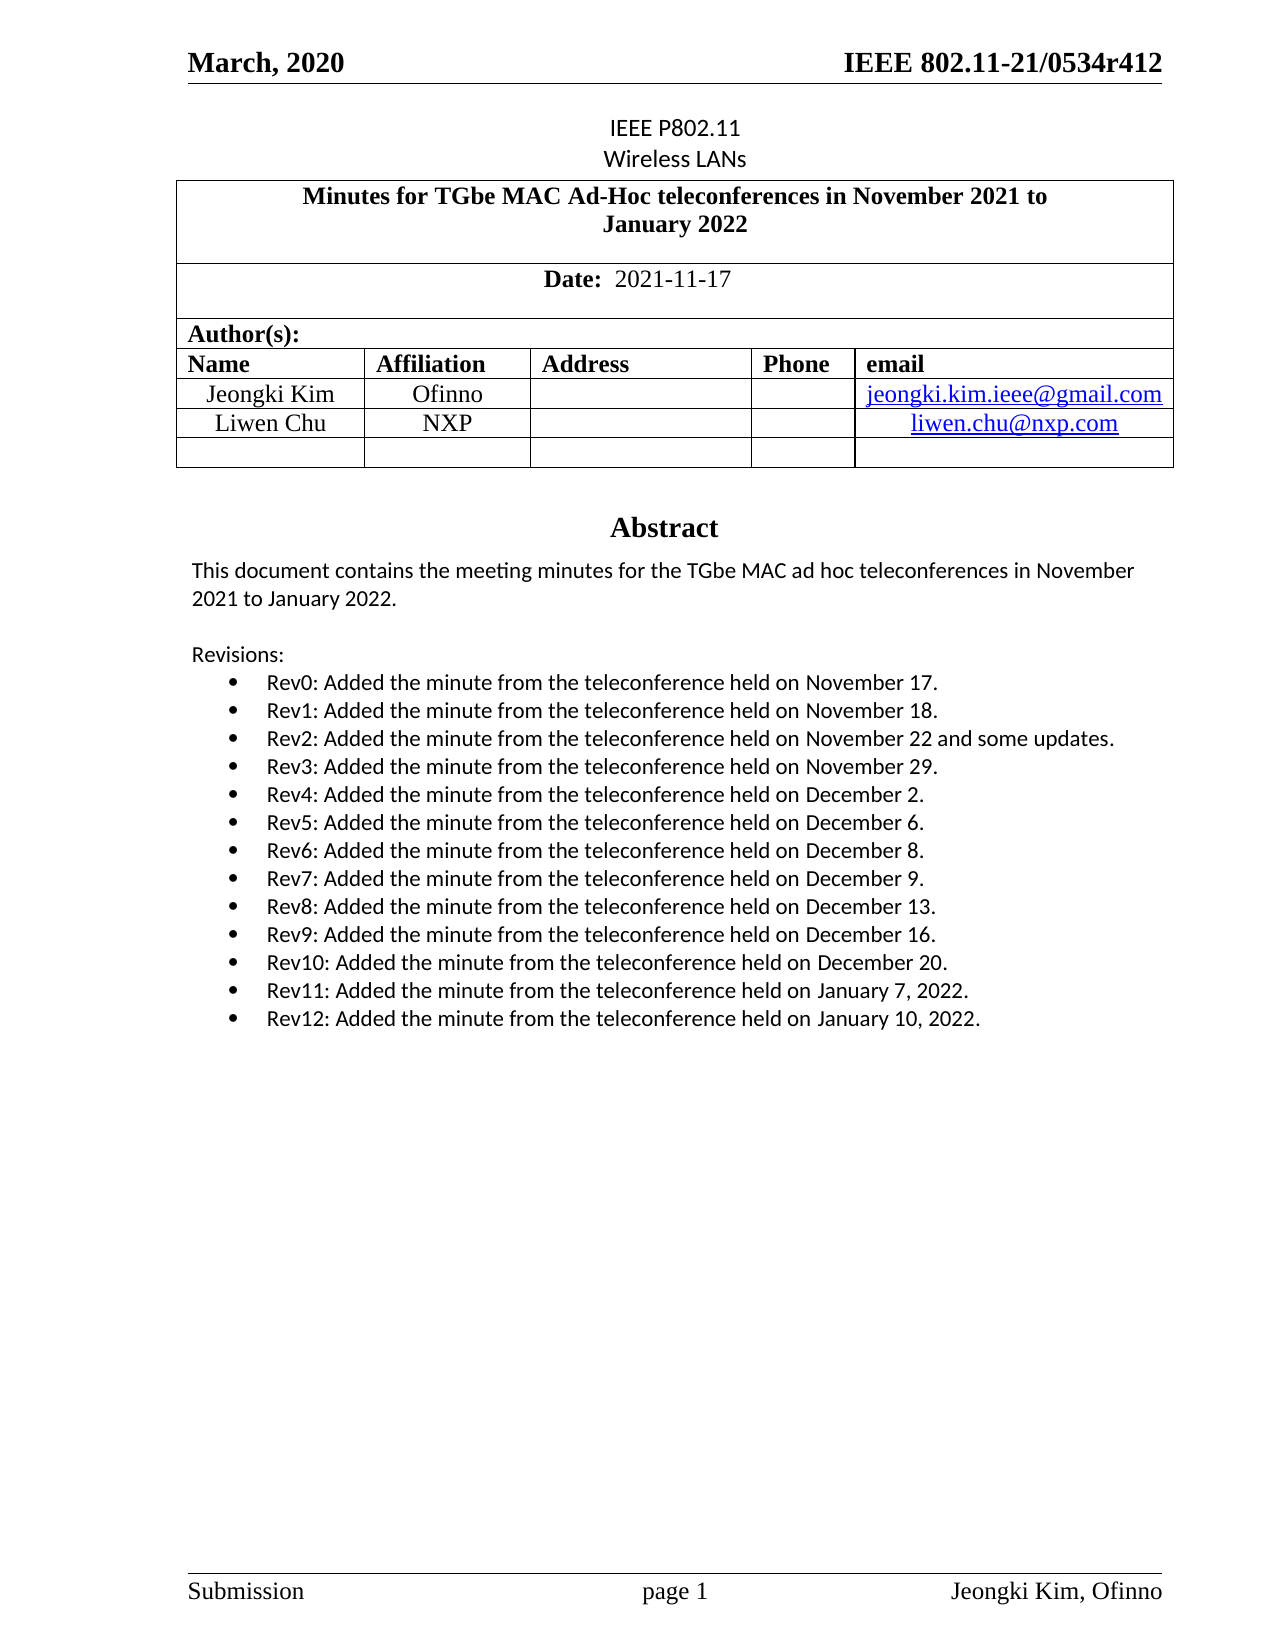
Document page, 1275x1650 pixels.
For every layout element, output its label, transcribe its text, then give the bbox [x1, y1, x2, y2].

table_cell Name [177, 349, 364, 378]
table_cell email [856, 349, 1173, 378]
table_cell [752, 438, 854, 467]
table_cell [531, 409, 751, 437]
table_cell [531, 438, 751, 467]
table_cell Date: 2021-11-17 [177, 264, 1173, 318]
table_cell [752, 409, 854, 437]
table_cell Phone [752, 349, 854, 378]
table_cell jeongki.kim.ieee@gmail.com [856, 379, 1173, 407]
table_cell Address [531, 349, 751, 378]
table_cell Ofinno [365, 379, 530, 407]
table_cell [365, 438, 530, 467]
table_cell Affiliation [365, 349, 530, 378]
table_cell [752, 379, 854, 407]
table_cell Author(s): [177, 319, 1173, 348]
table_cell Jeongki Kim [177, 379, 364, 407]
subtitle IEEE P802.11 Wireless LANs [187, 112, 1162, 173]
table_cell [856, 438, 1173, 467]
table_cell [177, 438, 364, 467]
table_header Minutes for TGbe MAC Ad-Hoc teleconferences in November 2021 to January 2022 [177, 181, 1173, 263]
table_cell NXP [365, 409, 530, 437]
table_cell liwen.chu@nxp.com [856, 409, 1173, 437]
table_cell [531, 379, 751, 407]
table_cell Liwen Chu [177, 409, 364, 437]
